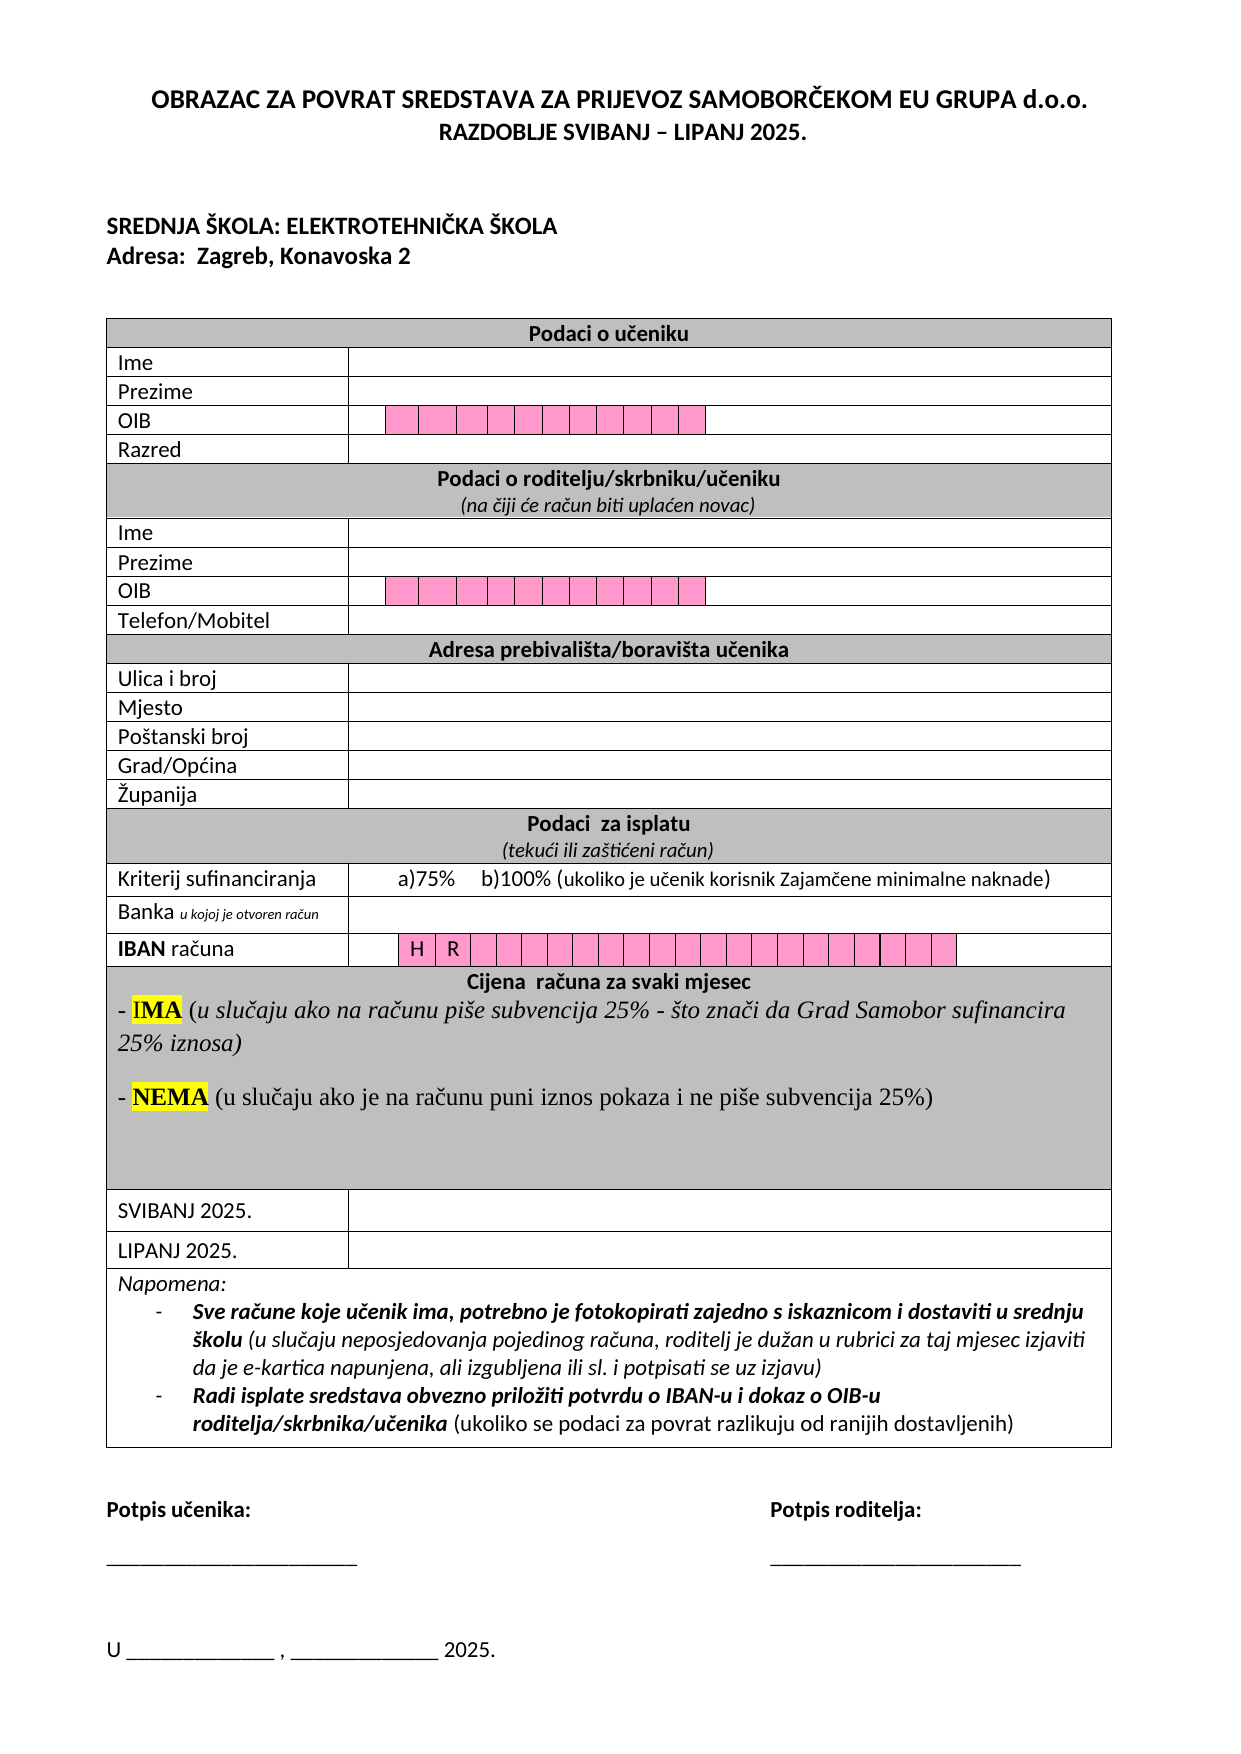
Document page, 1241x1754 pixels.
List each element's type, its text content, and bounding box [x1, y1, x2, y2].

table_cell [419, 577, 456, 605]
table_cell [386, 577, 418, 605]
table_cell [515, 577, 542, 605]
table_cell [957, 934, 1111, 966]
table_cell Cijena računa za svaki mjesec - IMA (u slučaju ako na računu piše subvencija 25% - što znači da Grad Samobor sufinancira 25% iznosa) - NEMA (u slučaju ako je na računu puni iznos pokaza i ne piše subvencija 25%) [107, 967, 1111, 1189]
table_cell Prezime [107, 548, 348, 576]
table_cell [624, 934, 649, 966]
table_cell [349, 664, 1111, 692]
table_cell [679, 577, 705, 605]
table_cell [650, 934, 675, 966]
table_cell [349, 577, 385, 605]
table_cell [570, 577, 596, 605]
table_cell [349, 377, 1111, 405]
table_cell [573, 934, 598, 966]
table_cell [349, 548, 1111, 576]
table_cell [349, 722, 1111, 750]
table_cell Podaci o roditelju/skrbniku/učeniku (na čiji će račun biti uplaćen novac) [107, 464, 1111, 517]
table_cell [349, 606, 1111, 634]
text RAZDOBLJE SVIBANJ – LIPANJ 2025. [106, 116, 1134, 146]
table_cell [778, 934, 803, 966]
table_cell Ime [107, 519, 348, 547]
table_cell Kriterij sufinanciranja [107, 864, 348, 896]
table_cell [701, 934, 726, 966]
table_cell Ime [107, 348, 348, 376]
table_cell [706, 577, 1111, 605]
table_cell OIB [107, 406, 348, 434]
table_cell Banka u kojoj je otvoren račun [107, 897, 348, 933]
table_cell [522, 934, 547, 966]
table_cell [599, 934, 623, 966]
table_cell [624, 406, 651, 434]
table_cell OIB [107, 577, 348, 605]
text ______________________ ______________________ [106, 1542, 1134, 1570]
table_cell [597, 406, 623, 434]
table_cell Mjesto [107, 693, 348, 721]
table_cell [488, 577, 514, 605]
table_cell LIPANJ 2025. [107, 1232, 348, 1268]
table_cell [829, 934, 854, 966]
table_cell [676, 934, 700, 966]
table_cell [349, 1232, 1111, 1268]
table_cell Grad/Općina [107, 751, 348, 779]
table_cell [727, 934, 751, 966]
table_cell IBAN računa [107, 934, 348, 966]
text OBRAZAC ZA POVRAT SREDSTAVA ZA PRIJEVOZ SAMOBORČEKOM EU GRUPA d.o.o. [106, 83, 1134, 116]
table_header Podaci o učeniku [107, 319, 1111, 347]
table_cell Ulica i broj [107, 664, 348, 692]
table_cell Adresa prebivališta/boravišta učenika [107, 635, 1111, 663]
table_cell a)75% b)100% (ukoliko je učenik korisnik Zajamčene minimalne naknade) [349, 864, 1111, 896]
table_cell Poštanski broj [107, 722, 348, 750]
table_cell [497, 934, 521, 966]
table_cell [349, 693, 1111, 721]
table_cell [471, 934, 496, 966]
table_cell [386, 406, 418, 434]
table_cell [349, 780, 1111, 808]
table_cell [652, 577, 678, 605]
text SREDNJA ŠKOLA: ELEKTROTEHNIČKA ŠKOLA [106, 210, 1134, 240]
table_cell [515, 406, 542, 434]
table_cell [349, 519, 1111, 547]
table_cell Prezime [107, 377, 348, 405]
table_cell R [436, 934, 470, 966]
table_cell [349, 897, 1111, 933]
table_cell [488, 406, 514, 434]
table_cell [457, 406, 487, 434]
text Adresa: Zagreb, Konavoska 2 [106, 240, 1134, 271]
table_cell [349, 934, 398, 966]
table_cell [543, 406, 569, 434]
table_cell [624, 577, 651, 605]
table_cell Županija [107, 780, 348, 808]
table_cell [457, 577, 487, 605]
table_cell [349, 435, 1111, 463]
table_cell [881, 934, 905, 966]
table_cell SVIBANJ 2025. [107, 1190, 348, 1231]
table_cell [752, 934, 777, 966]
table_cell H [399, 934, 435, 966]
table_cell [349, 406, 385, 434]
table_cell [419, 406, 456, 434]
table_cell [349, 751, 1111, 779]
table_cell Telefon/Mobitel [107, 606, 348, 634]
table_cell [543, 577, 569, 605]
table_cell [570, 406, 596, 434]
table_cell [804, 934, 828, 966]
table_cell [679, 406, 705, 434]
text Potpis učenika: Potpis roditelja: [106, 1495, 1134, 1523]
table_cell [855, 934, 879, 966]
table_cell [906, 934, 931, 966]
table_cell Razred [107, 435, 348, 463]
table_cell [706, 406, 1111, 434]
table_cell [548, 934, 572, 966]
table_cell [349, 348, 1111, 376]
table_cell Podaci za isplatu (tekući ili zaštićeni račun) [107, 809, 1111, 863]
table_cell [349, 1190, 1111, 1231]
table_cell [932, 934, 956, 966]
table_cell [652, 406, 678, 434]
table_cell Napomena: Sve račune koje učenik ima, potrebno je fotokopirati zajedno s iskaznicom i dostaviti u srednju školu (u slučaju neposjedovanja pojedinog računa, roditelj je dužan u rubrici za taj mjesec izjaviti da je e-kartica napunjena, ali izgubljena ili sl. i potpisati se uz izjavu) Radi isplate sredstava obvezno priložiti potvrdu o IBAN-u i dokaz o OIB-u roditelja/skrbnika/učenika (ukoliko se podaci za povrat razlikuju od ranijih dostavljenih) [107, 1269, 1111, 1447]
text U _____________ , _____________ 2025. [106, 1635, 1134, 1663]
table_cell [597, 577, 623, 605]
